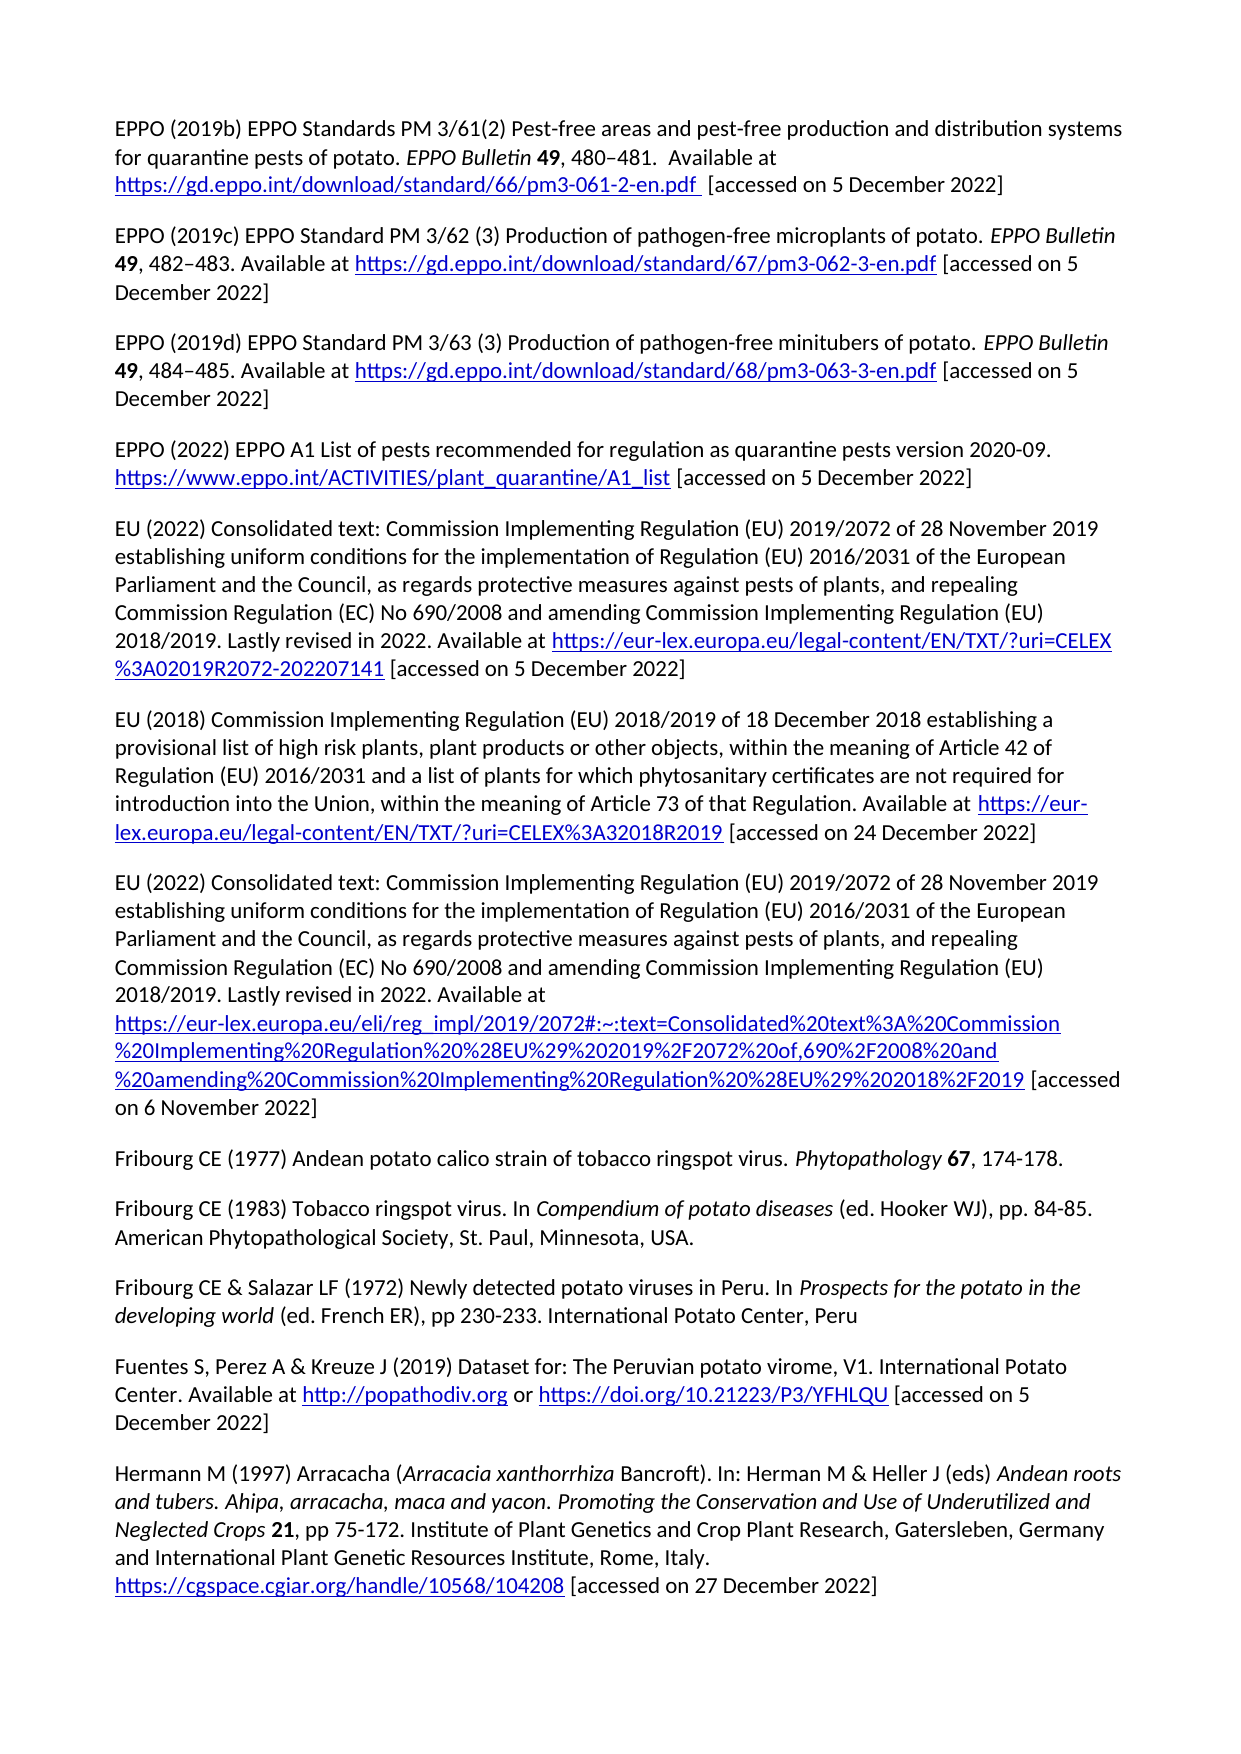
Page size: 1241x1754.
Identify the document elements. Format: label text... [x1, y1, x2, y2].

text EPPO (2019d) EPPO Standard PM 3/63 (3) Production of pathogen-free minitubers of potato. EPPO Bulletin 49, 484–485. Available at https://gd.eppo.int/download/standard/68/pm3-063-3-en.pdf [accessed on 5 December 2022] [114, 328, 1126, 413]
text Fribourg CE (1983) Tobacco ringspot virus. In Compendium of potato diseases (ed. Hooker WJ), pp. 84-85. American Phytopathological Society, St. Paul, Minnesota, USA. [114, 1194, 1126, 1251]
text EPPO (2019b) EPPO Standards PM 3/61(2) Pest-free areas and pest-free production and distribution systems for quarantine pests of potato. EPPO Bulletin 49, 480–481. Available at https://gd.eppo.int/download/standard/66/pm3-061-2-en.pdf [accessed on 5 December 2022] [114, 114, 1126, 199]
text Hermann M (1997) Arracacha (Arracacia xanthorrhiza Bancroft). In: Herman M & Heller J (eds) Andean roots and tubers. Ahipa, arracacha, maca and yacon. Promoting the Conservation and Use of Underutilized and Neglected Crops 21, pp 75-172. Institute of Plant Genetics and Crop Plant Research, Gatersleben, Germany and International Plant Genetic Resources Institute, Rome, Italy. https://cgspace.cgiar.org/handle/10568/104208 [accessed on 27 December 2022] [114, 1459, 1126, 1599]
text EU (2022) Consolidated text: Commission Implementing Regulation (EU) 2019/2072 of 28 November 2019 establishing uniform conditions for the implementation of Regulation (EU) 2016/2031 of the European Parliament and the Council, as regards protective measures against pests of plants, and repealing Commission Regulation (EC) No 690/2008 and amending Commission Implementing Regulation (EU) 2018/2019. Lastly revised in 2022. Available at https://eur-lex.europa.eu/eli/reg_impl/2019/2072#:~:text=Consolidated%20text%3A%20Commission%20Implementing%20Regulation%20%28EU%29%202019%2F2072%20of,690%2F2008%20and%20amending%20Commission%20Implementing%20Regulation%20%28EU%29%202018%2F2019 [accessed on 6 November 2022] [114, 868, 1126, 1121]
text EU (2018) Commission Implementing Regulation (EU) 2018/2019 of 18 December 2018 establishing a provisional list of high risk plants, plant products or other objects, within the meaning of Article 42 of Regulation (EU) 2016/2031 and a list of plants for which phytosanitary certificates are not required for introduction into the Union, within the meaning of Article 73 of that Regulation. Available at https://eur-lex.europa.eu/legal-content/EN/TXT/?uri=CELEX%3A32018R2019 [accessed on 24 December 2022] [114, 706, 1126, 846]
text EPPO (2019c) EPPO Standard PM 3/62 (3) Production of pathogen-free microplants of potato. EPPO Bulletin 49, 482–483. Available at https://gd.eppo.int/download/standard/67/pm3-062-3-en.pdf [accessed on 5 December 2022] [114, 222, 1126, 306]
text Fribourg CE (1977) Andean potato calico strain of tobacco ringspot virus. Phytopathology 67, 174-178. [114, 1144, 1126, 1172]
text EU (2022) Consolidated text: Commission Implementing Regulation (EU) 2019/2072 of 28 November 2019 establishing uniform conditions for the implementation of Regulation (EU) 2016/2031 of the European Parliament and the Council, as regards protective measures against pests of plants, and repealing Commission Regulation (EC) No 690/2008 and amending Commission Implementing Regulation (EU) 2018/2019. Lastly revised in 2022. Available at https://eur-lex.europa.eu/legal-content/EN/TXT/?uri=CELEX%3A02019R2072-202207141 [accessed on 5 December 2022] [114, 514, 1126, 683]
text Fuentes S, Perez A & Kreuze J (2019) Dataset for: The Peruvian potato virome, V1. International Potato Center. Available at http://popathodiv.org or https://doi.org/10.21223/P3/YFHLQU [accessed on 5 December 2022] [114, 1352, 1126, 1437]
text EPPO (2022) EPPO A1 List of pests recommended for regulation as quarantine pests version 2020-09. https://www.eppo.int/ACTIVITIES/plant_quarantine/A1_list [accessed on 5 December 2022] [114, 436, 1126, 492]
text Fribourg CE & Salazar LF (1972) Newly detected potato viruses in Peru. In Prospects for the potato in the developing world (ed. French ER), pp 230-233. International Potato Center, Peru [114, 1273, 1126, 1329]
